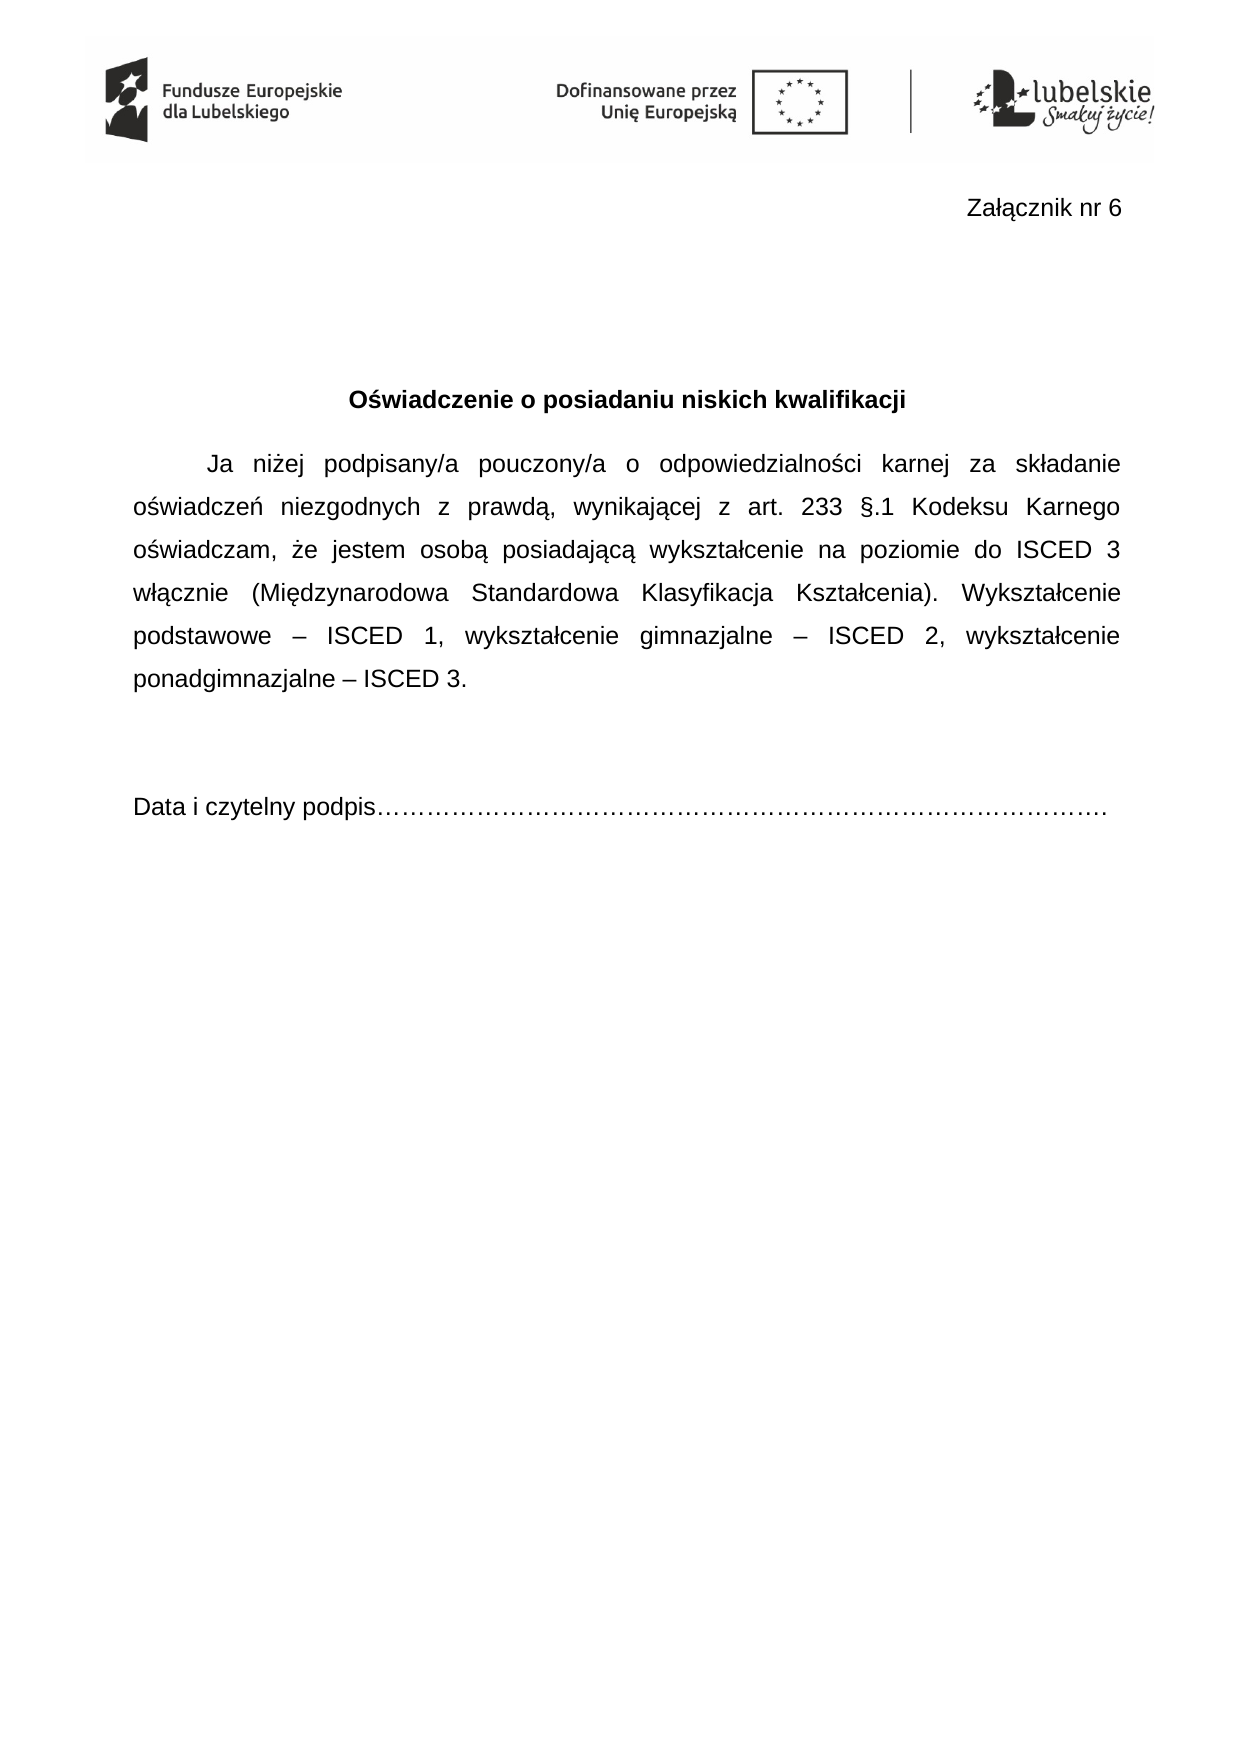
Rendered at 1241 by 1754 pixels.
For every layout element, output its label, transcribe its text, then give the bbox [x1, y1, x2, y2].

picture [84, 36, 1155, 163]
text Data i czytelny podpis……………………………………………………………………………. [133, 792, 1122, 821]
text Oświadczenie o posiadaniu niskich kwalifikacji [133, 385, 1122, 413]
text Załącznik nr 6 [133, 193, 1122, 222]
text Ja niżej podpisany/a pouczony/a o odpowiedzialności karnej za składanie oświadczeń niezgodnych z prawdą, wynikającej z art. 233 §.1 Kodeksu Karnego oświadczam, że jestem osobą posiadającą wykształcenie na poziomie do ISCED 3 włącznie (Międzynarodowa Standardowa Klasyfikacja Kształcenia). Wykształcenie podstawowe – ISCED 1, wykształcenie gimnazjalne – ISCED 2, wykształcenie ponadgimnazjalne – ISCED 3. [133, 449, 1122, 693]
